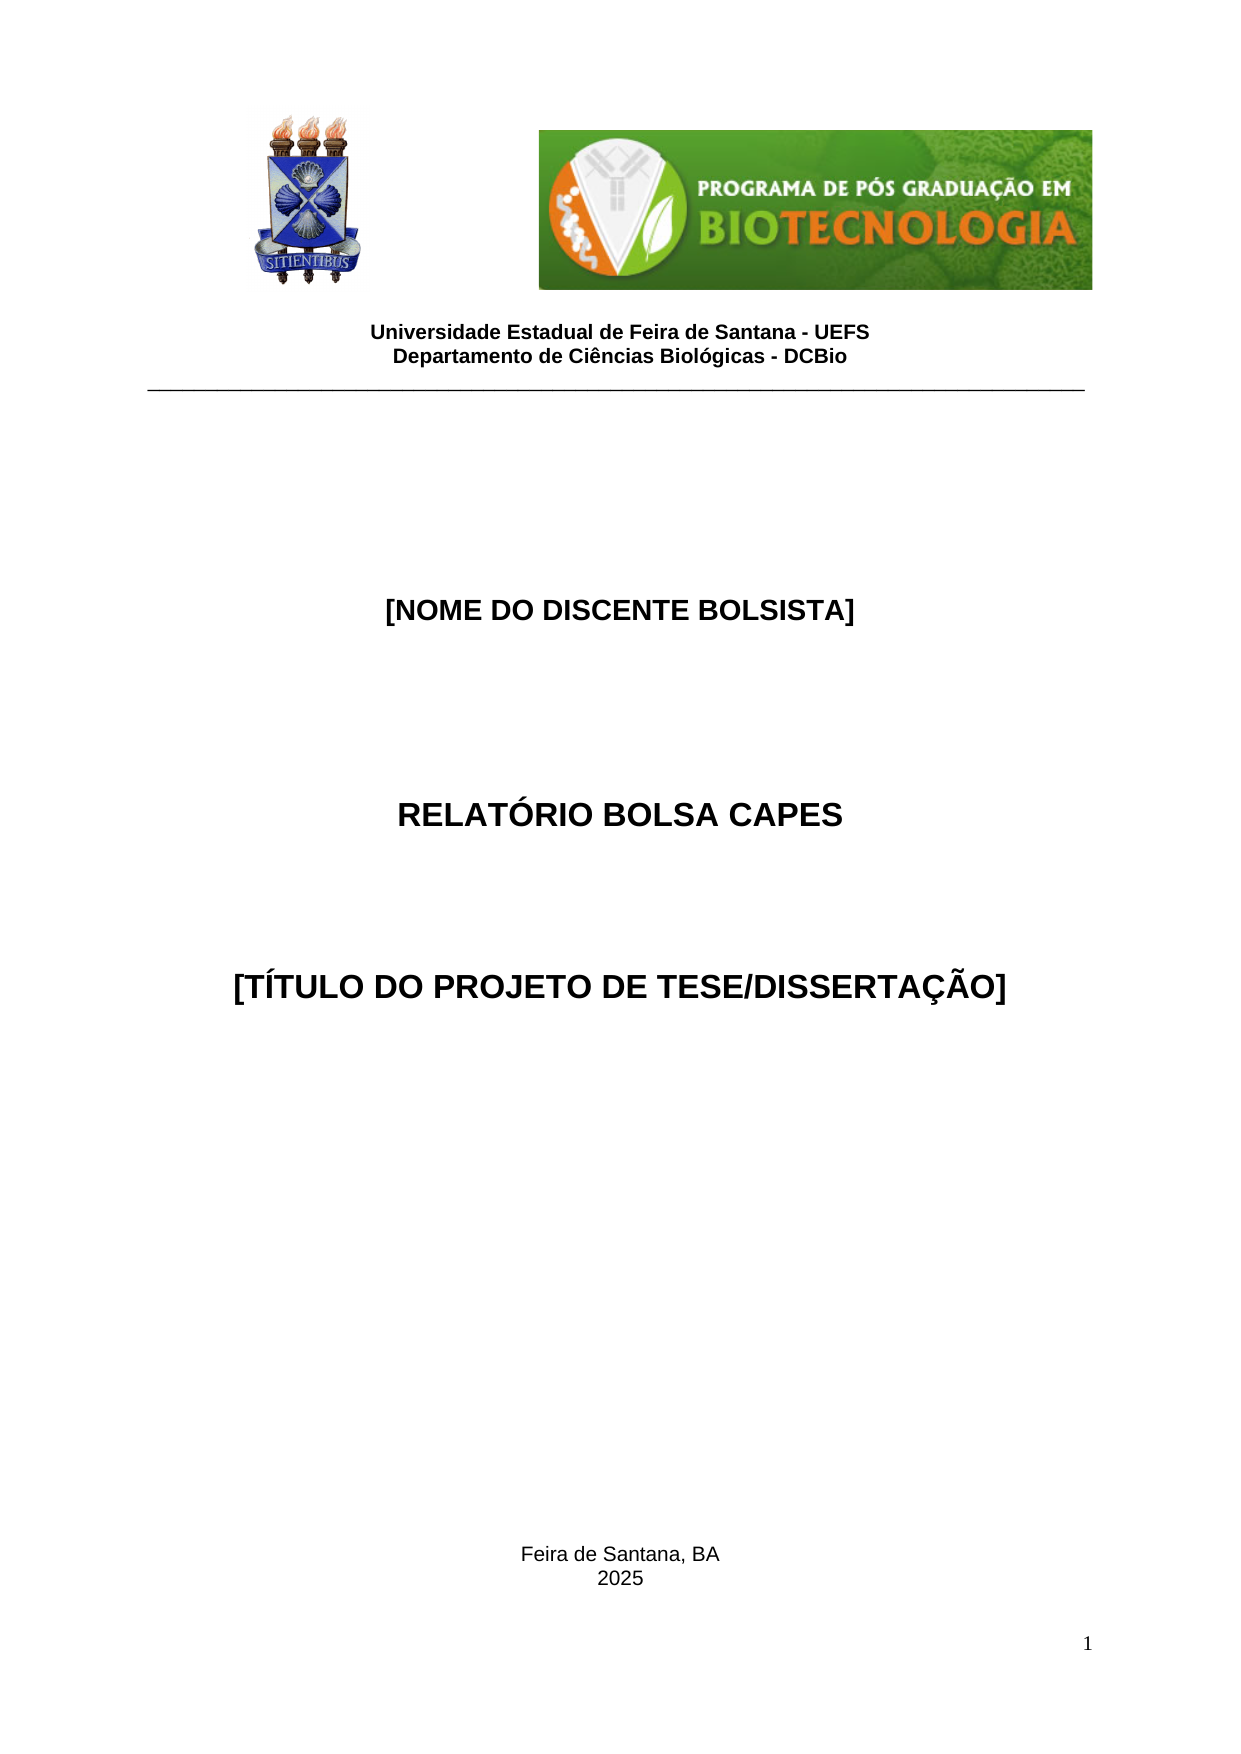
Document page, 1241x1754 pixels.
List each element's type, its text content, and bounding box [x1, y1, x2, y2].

text RELATÓRIO BOLSA CAPES [148, 794, 1092, 833]
text 2025 [148, 1566, 1092, 1590]
text Feira de Santana, BA [148, 1542, 1092, 1566]
text [TÍTULO DO PROJETO DE TESE/DISSERTAÇÃO] [148, 967, 1092, 1006]
text [NOME DO DISCENTE BOLSISTA] [148, 593, 1092, 627]
subtitle Departamento de Ciências Biológicas - DCBio [148, 344, 1092, 368]
text _________________________________________________________________________________ [148, 368, 1092, 392]
picture [245, 105, 370, 292]
subtitle Universidade Estadual de Feira de Santana - UEFS [148, 320, 1092, 344]
picture [538, 130, 1093, 290]
